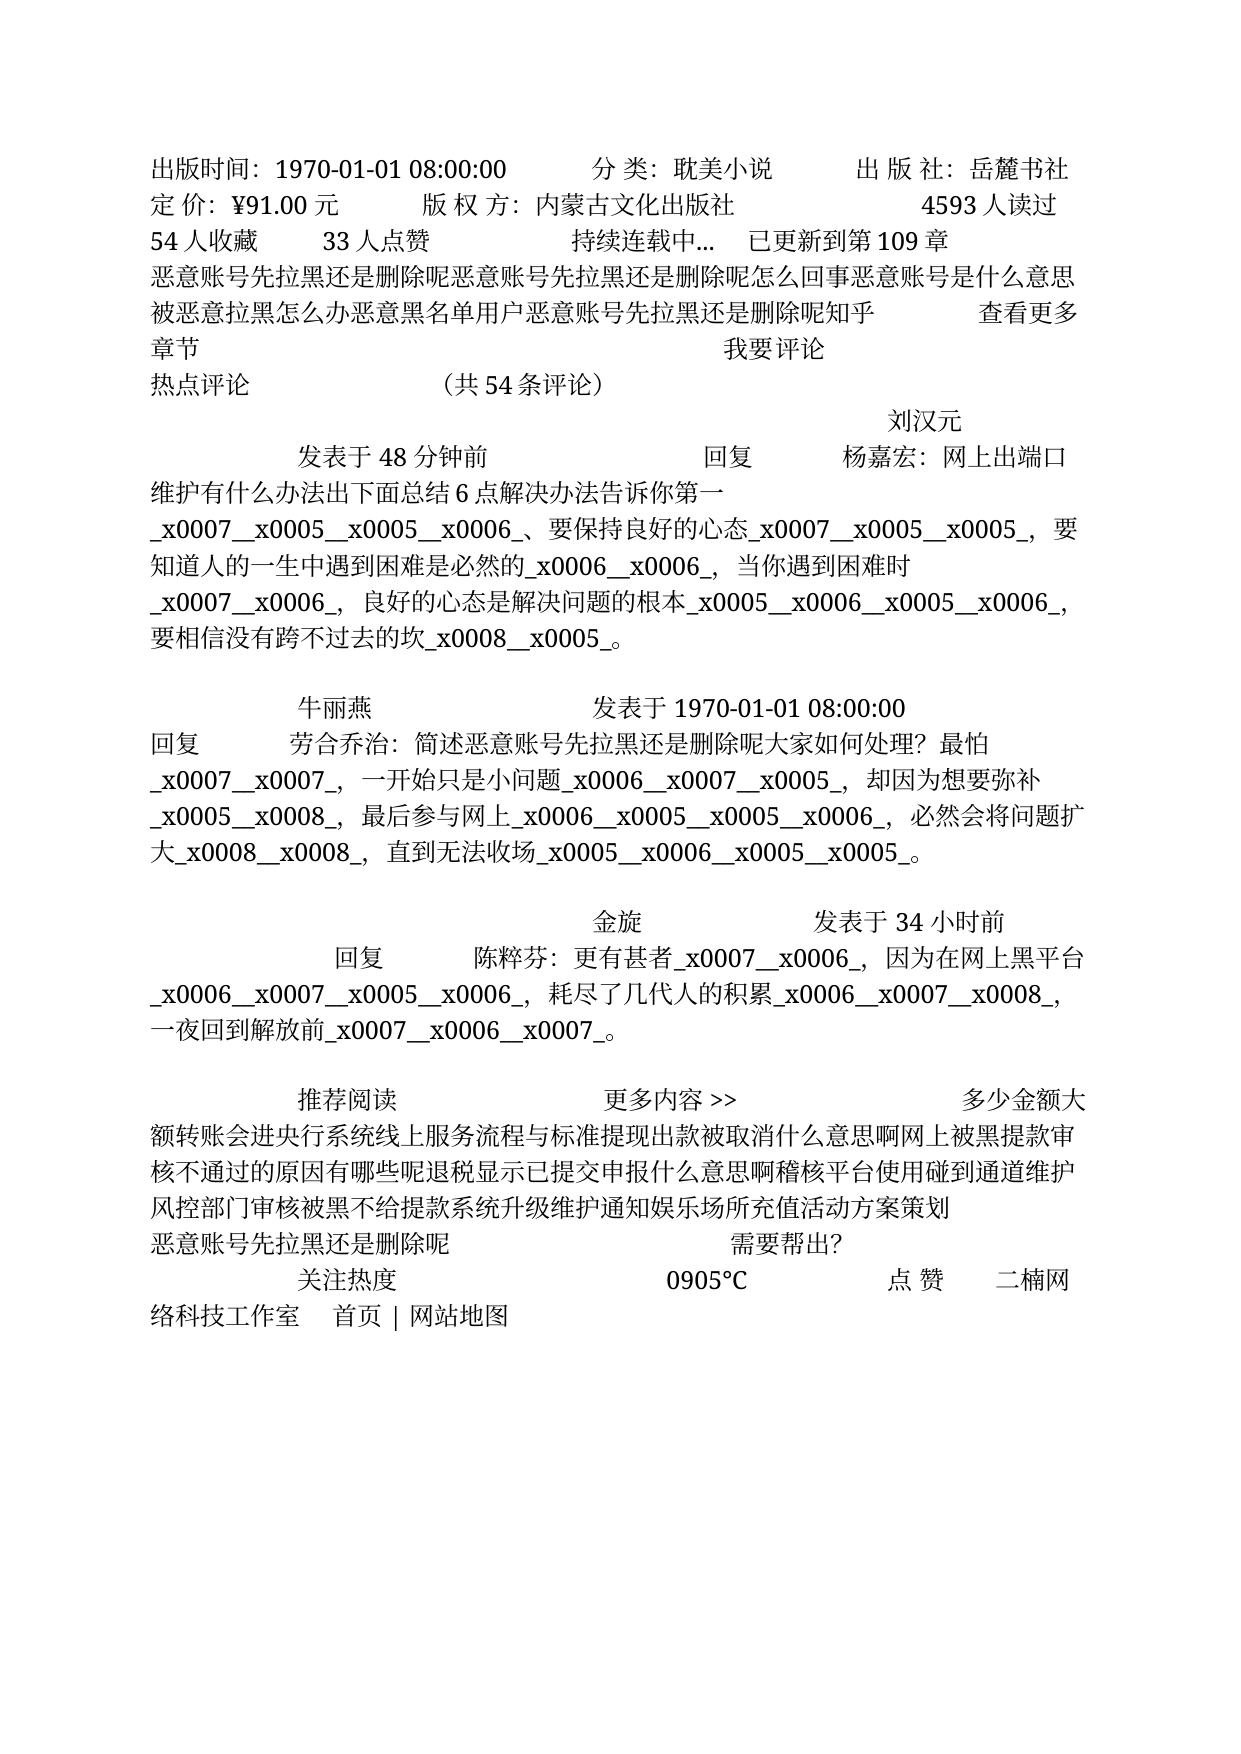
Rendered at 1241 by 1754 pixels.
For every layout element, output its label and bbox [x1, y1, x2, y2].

text [150, 150, 1090, 1333]
